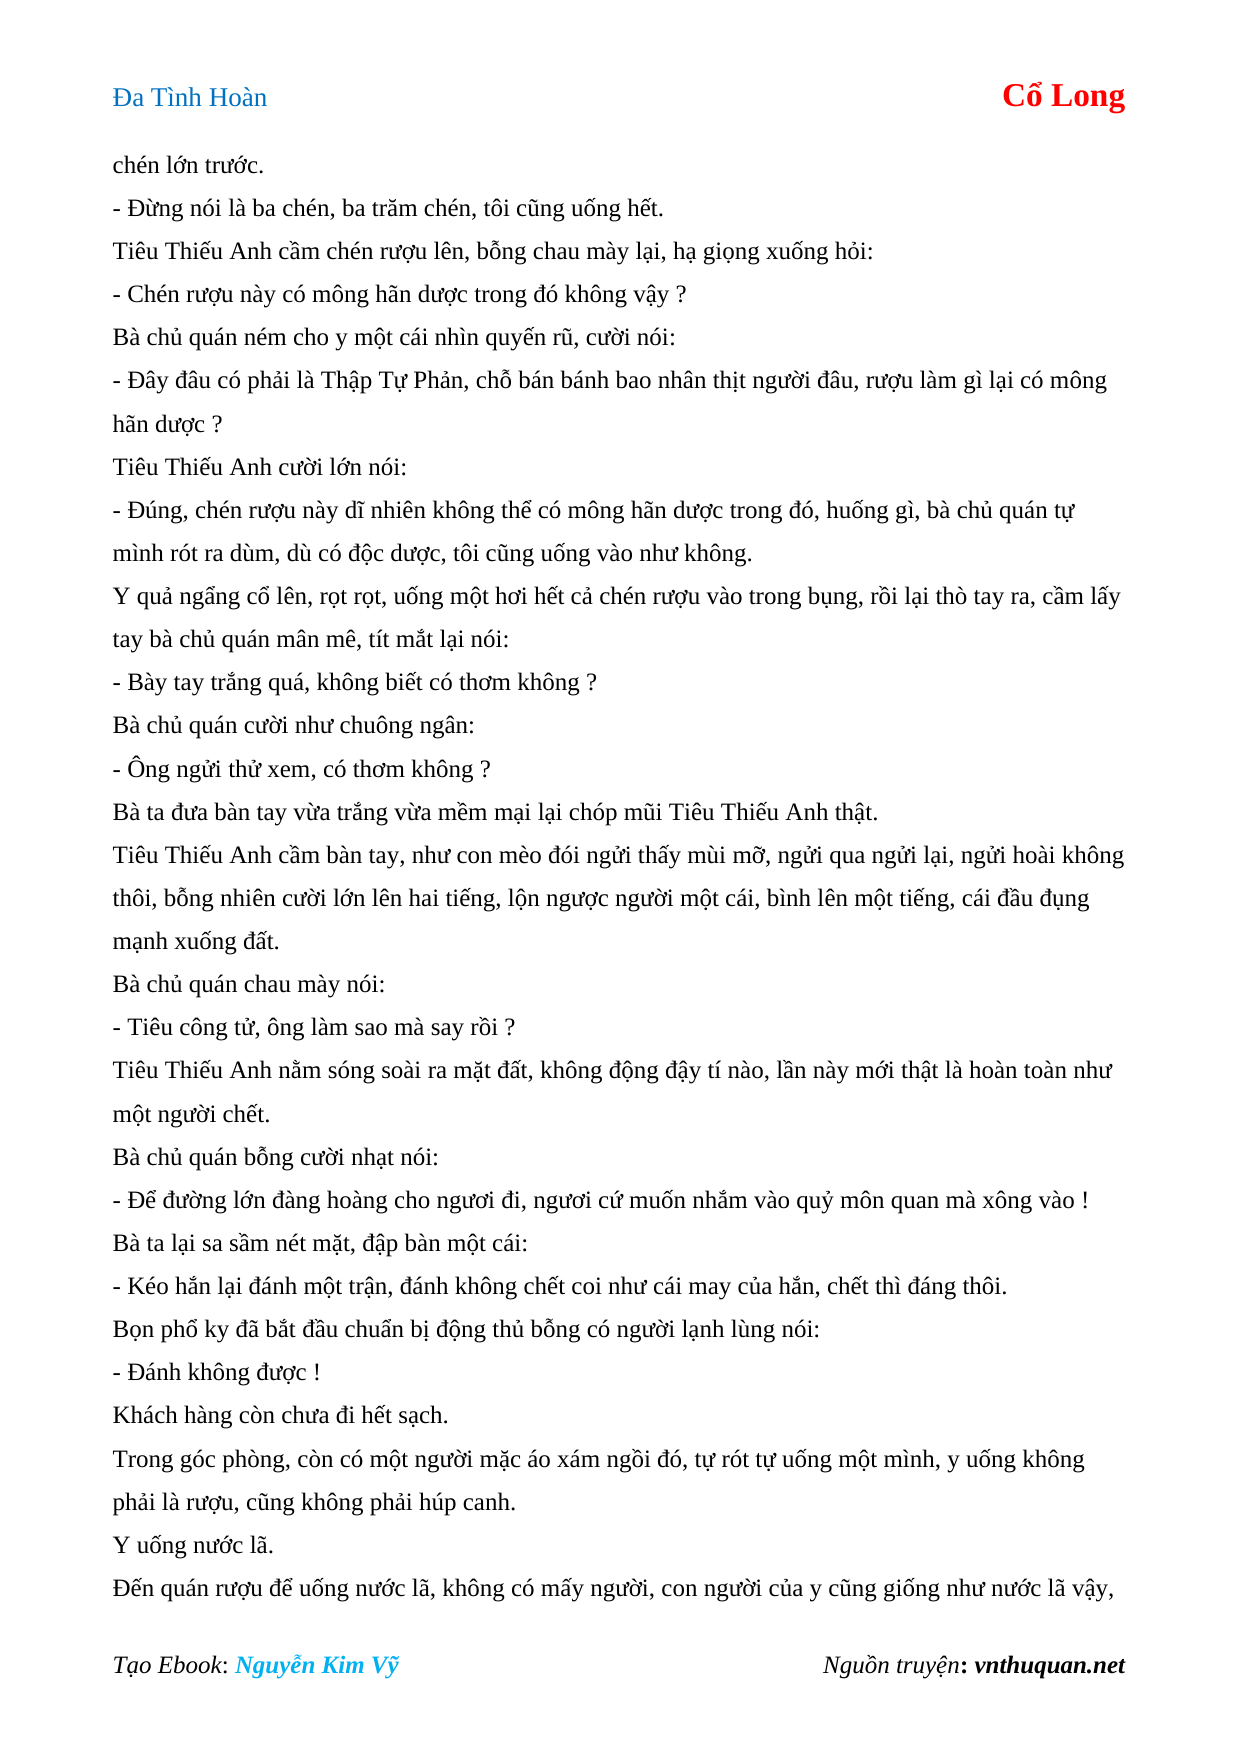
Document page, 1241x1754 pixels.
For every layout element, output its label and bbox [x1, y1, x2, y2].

text [112, 150, 1128, 1602]
